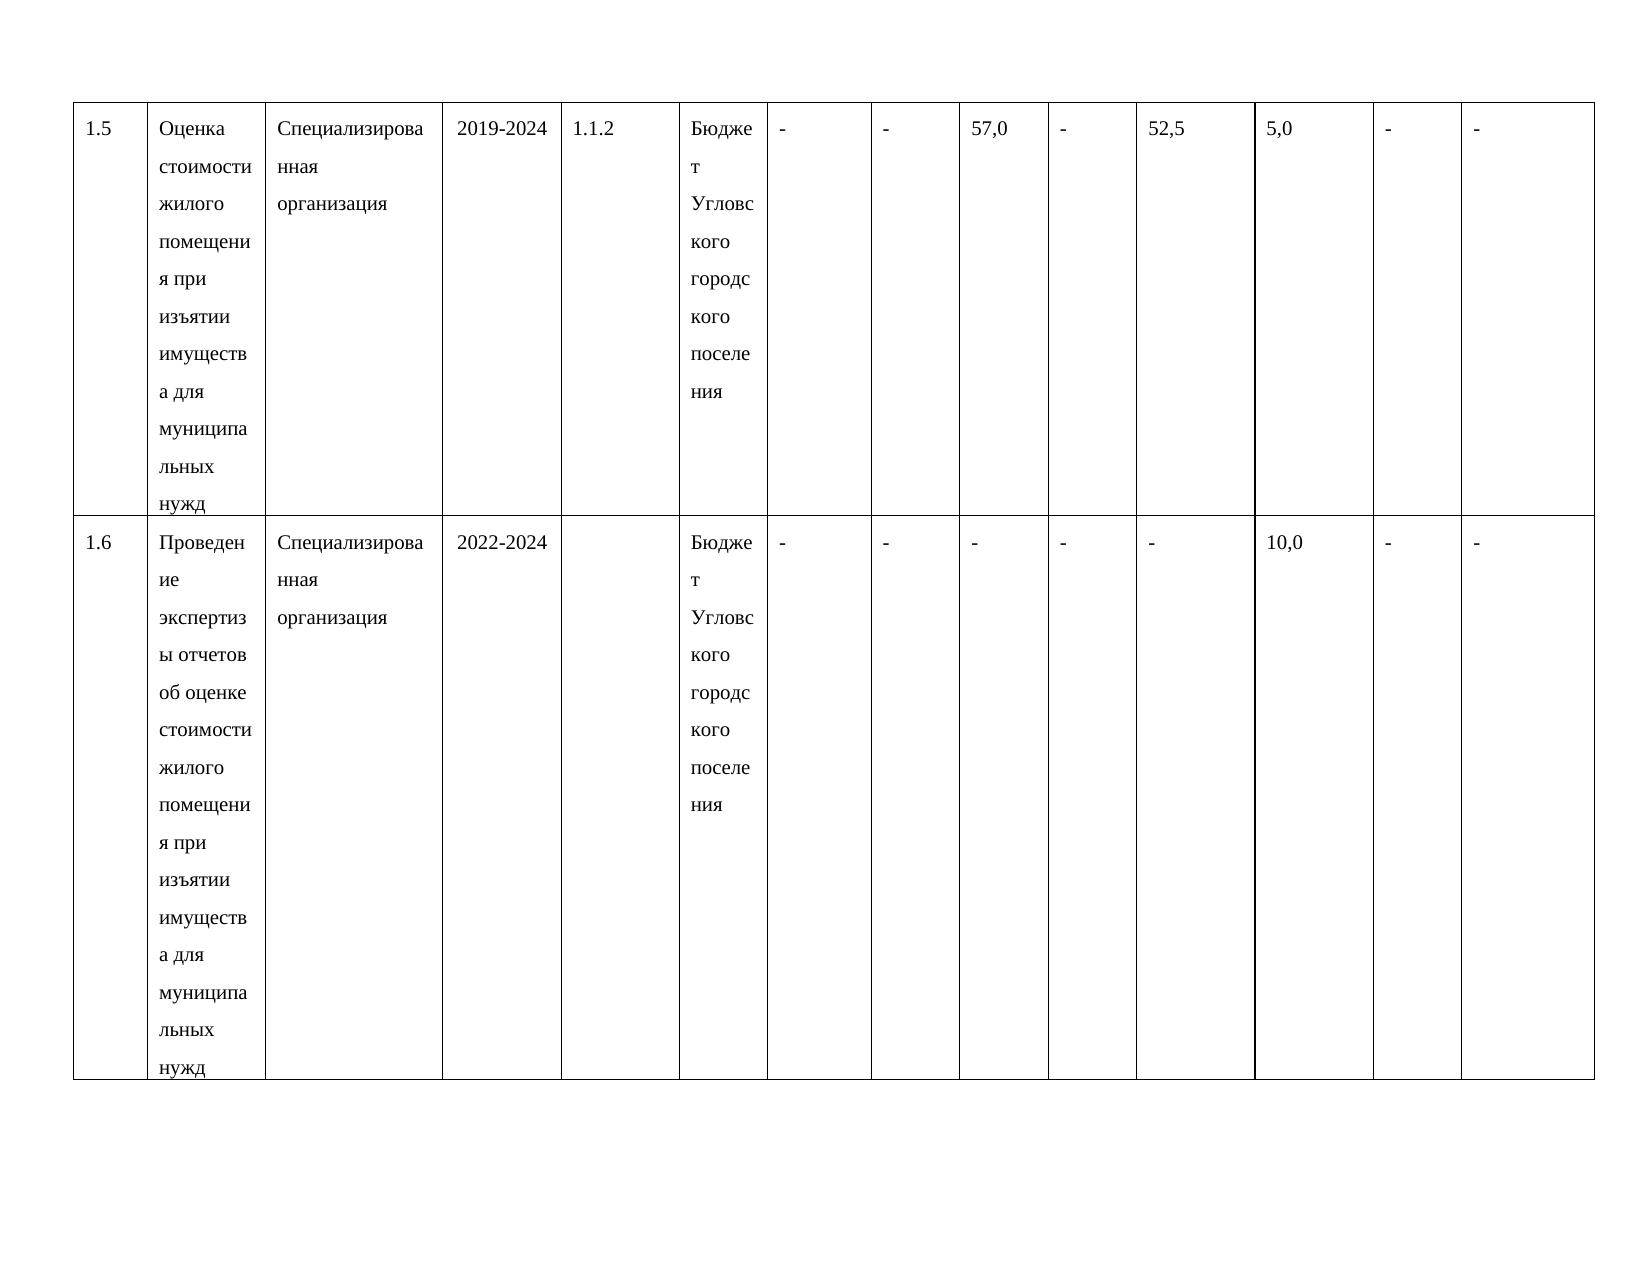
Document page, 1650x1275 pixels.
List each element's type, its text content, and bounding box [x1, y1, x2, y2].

table_cell - [1374, 103, 1461, 515]
table_cell Бюджет Угловского городского поселения [680, 103, 767, 515]
table_cell - [1049, 103, 1136, 515]
table_cell [562, 516, 679, 1079]
table_cell 1.6 [74, 516, 147, 1079]
table_cell - [1137, 516, 1254, 1079]
table_cell Проведение экспертизы отчетов об оценке стоимости жилого помещения при изъятии имущества для муниципальных нужд [148, 516, 265, 1079]
table_cell - [960, 516, 1048, 1079]
table_cell - [872, 103, 959, 515]
table_cell 1.5 [74, 103, 147, 515]
table_cell - [872, 516, 959, 1079]
table_cell - [1462, 103, 1594, 515]
table_cell - [768, 516, 871, 1079]
table_cell Специализированная организация [266, 516, 442, 1079]
table_cell 10,0 [1256, 516, 1373, 1079]
table_cell - [1049, 516, 1136, 1079]
table_cell - [768, 103, 871, 515]
table_cell Бюджет Угловского городского поселения [680, 516, 767, 1079]
table_cell - [1462, 516, 1594, 1079]
table_cell 57,0 [960, 103, 1048, 515]
table_cell Специализированная организация [266, 103, 442, 515]
table_cell 52,5 [1137, 103, 1254, 515]
table_cell 2019-2024 [443, 103, 561, 515]
table_cell Оценка стоимости жилого помещения при изъятии имущества для муниципальных нужд [148, 103, 265, 515]
table_cell 5,0 [1256, 103, 1373, 515]
table_cell - [1374, 516, 1461, 1079]
table_cell 1.1.2 [562, 103, 679, 515]
table_cell 2022-2024 [443, 516, 561, 1079]
